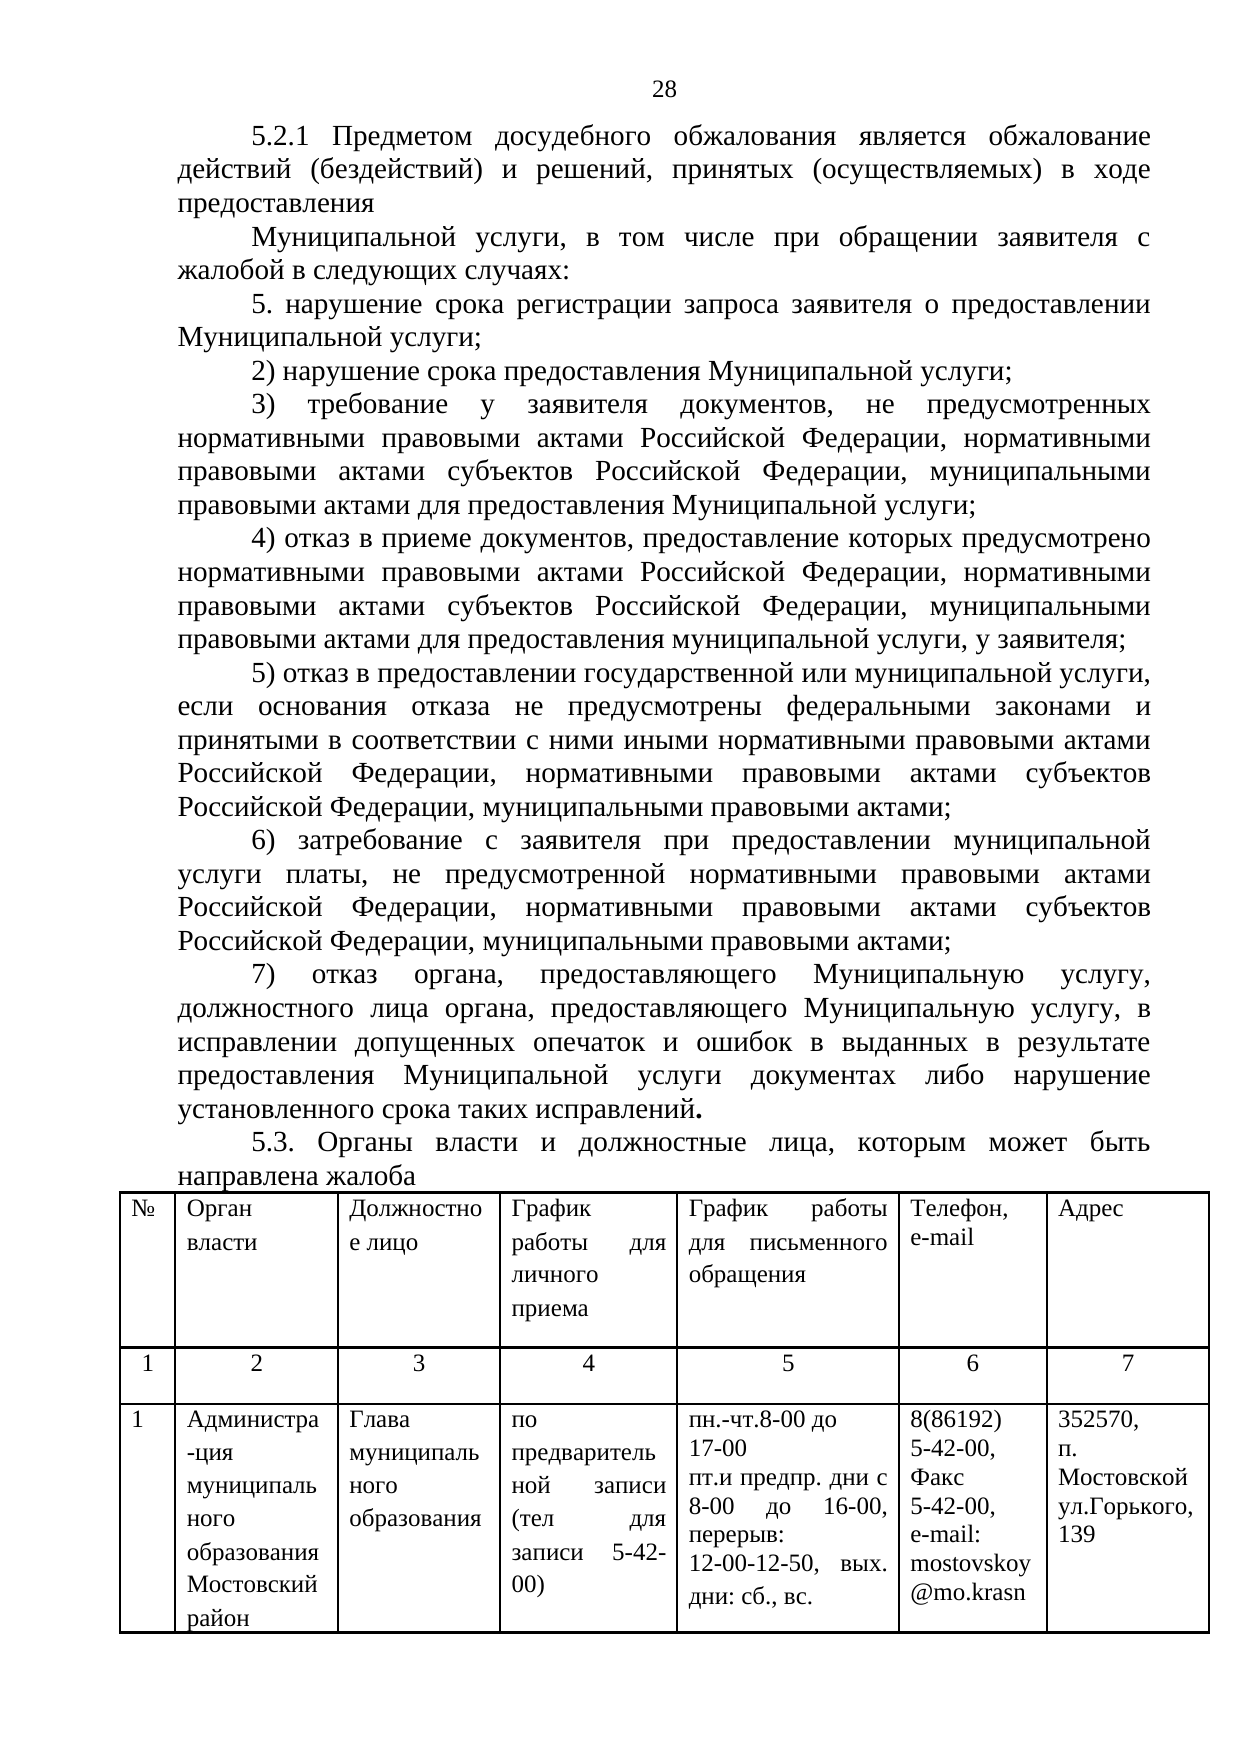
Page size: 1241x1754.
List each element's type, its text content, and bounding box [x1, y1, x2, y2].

text 3) требование у заявителя документов, не предусмотренных нормативными правовыми актами Российской Федерации, нормативными правовыми актами субъектов Российской Федерации, муниципальными правовыми актами для предоставления Муниципальной услуги; [177, 386, 1152, 521]
table_cell 2 [176, 1349, 337, 1402]
table_header Орган власти [176, 1194, 337, 1346]
table_header График работы для письменного обращения [678, 1194, 898, 1346]
text 6) затребование с заявителя при предоставлении муниципальной услуги платы, не предусмотренной нормативными правовыми актами Российской Федерации, нормативными правовыми актами субъектов Российской Федерации, муниципальными правовыми актами; [177, 822, 1152, 957]
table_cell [339, 1405, 499, 1631]
text 5.3. Органы власти и должностные лица, которым может быть направлена жалоба [177, 1124, 1152, 1191]
text Муниципальной услуги, в том числе при обращении заявителя с жалобой в следующих случаях: [177, 219, 1152, 286]
table_cell 1 [121, 1405, 174, 1631]
text 7) отказ органа, предоставляющего Муниципальную услугу, должностного лица органа, предоставляющего Муниципальную услугу, в исправлении допущенных опечаток и ошибок в выданных в результате предоставления Муниципальной услуги документах либо нарушение установленного срока таких исправлений. [177, 957, 1152, 1124]
table_header Адрес [1048, 1194, 1208, 1346]
table_cell 7 [1048, 1349, 1208, 1402]
text 5.2.1 Предметом досудебного обжалования является обжалование действий (бездействий) и решений, принятых (осуществляемых) в ходе предоставления [177, 118, 1152, 219]
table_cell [900, 1405, 1046, 1631]
table_header Должностное лицо [339, 1194, 499, 1346]
text 5. нарушение срока регистрации запроса заявителя о предоставлении Муниципальной услуги; [177, 286, 1152, 353]
table_cell 6 [900, 1349, 1046, 1402]
table_cell 5 [678, 1349, 898, 1402]
table_cell 4 [501, 1349, 676, 1402]
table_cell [176, 1405, 337, 1631]
text 4) отказ в приеме документов, предоставление которых предусмотрено нормативными правовыми актами Российской Федерации, нормативными правовыми актами субъектов Российской Федерации, муниципальными правовыми актами для предоставления муниципальной услуги, у заявителя; [177, 521, 1152, 655]
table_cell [501, 1405, 676, 1631]
table_cell 1 [121, 1349, 174, 1402]
table_cell 3 [339, 1349, 499, 1402]
table_header Телефон, e-mail [900, 1194, 1046, 1346]
text 2) нарушение срока предоставления Муниципальной услуги; [177, 353, 1152, 386]
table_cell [1048, 1405, 1208, 1631]
text 5) отказ в предоставлении государственной или муниципальной услуги, если основания отказа не предусмотрены федеральными законами и принятыми в соответствии с ними иными нормативными правовыми актами Российской Федерации, нормативными правовыми актами субъектов Российской Федерации, муниципальными правовыми актами; [177, 655, 1152, 822]
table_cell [678, 1405, 898, 1631]
table_header № [121, 1194, 174, 1346]
table_header График работы для личного приема [501, 1194, 676, 1346]
